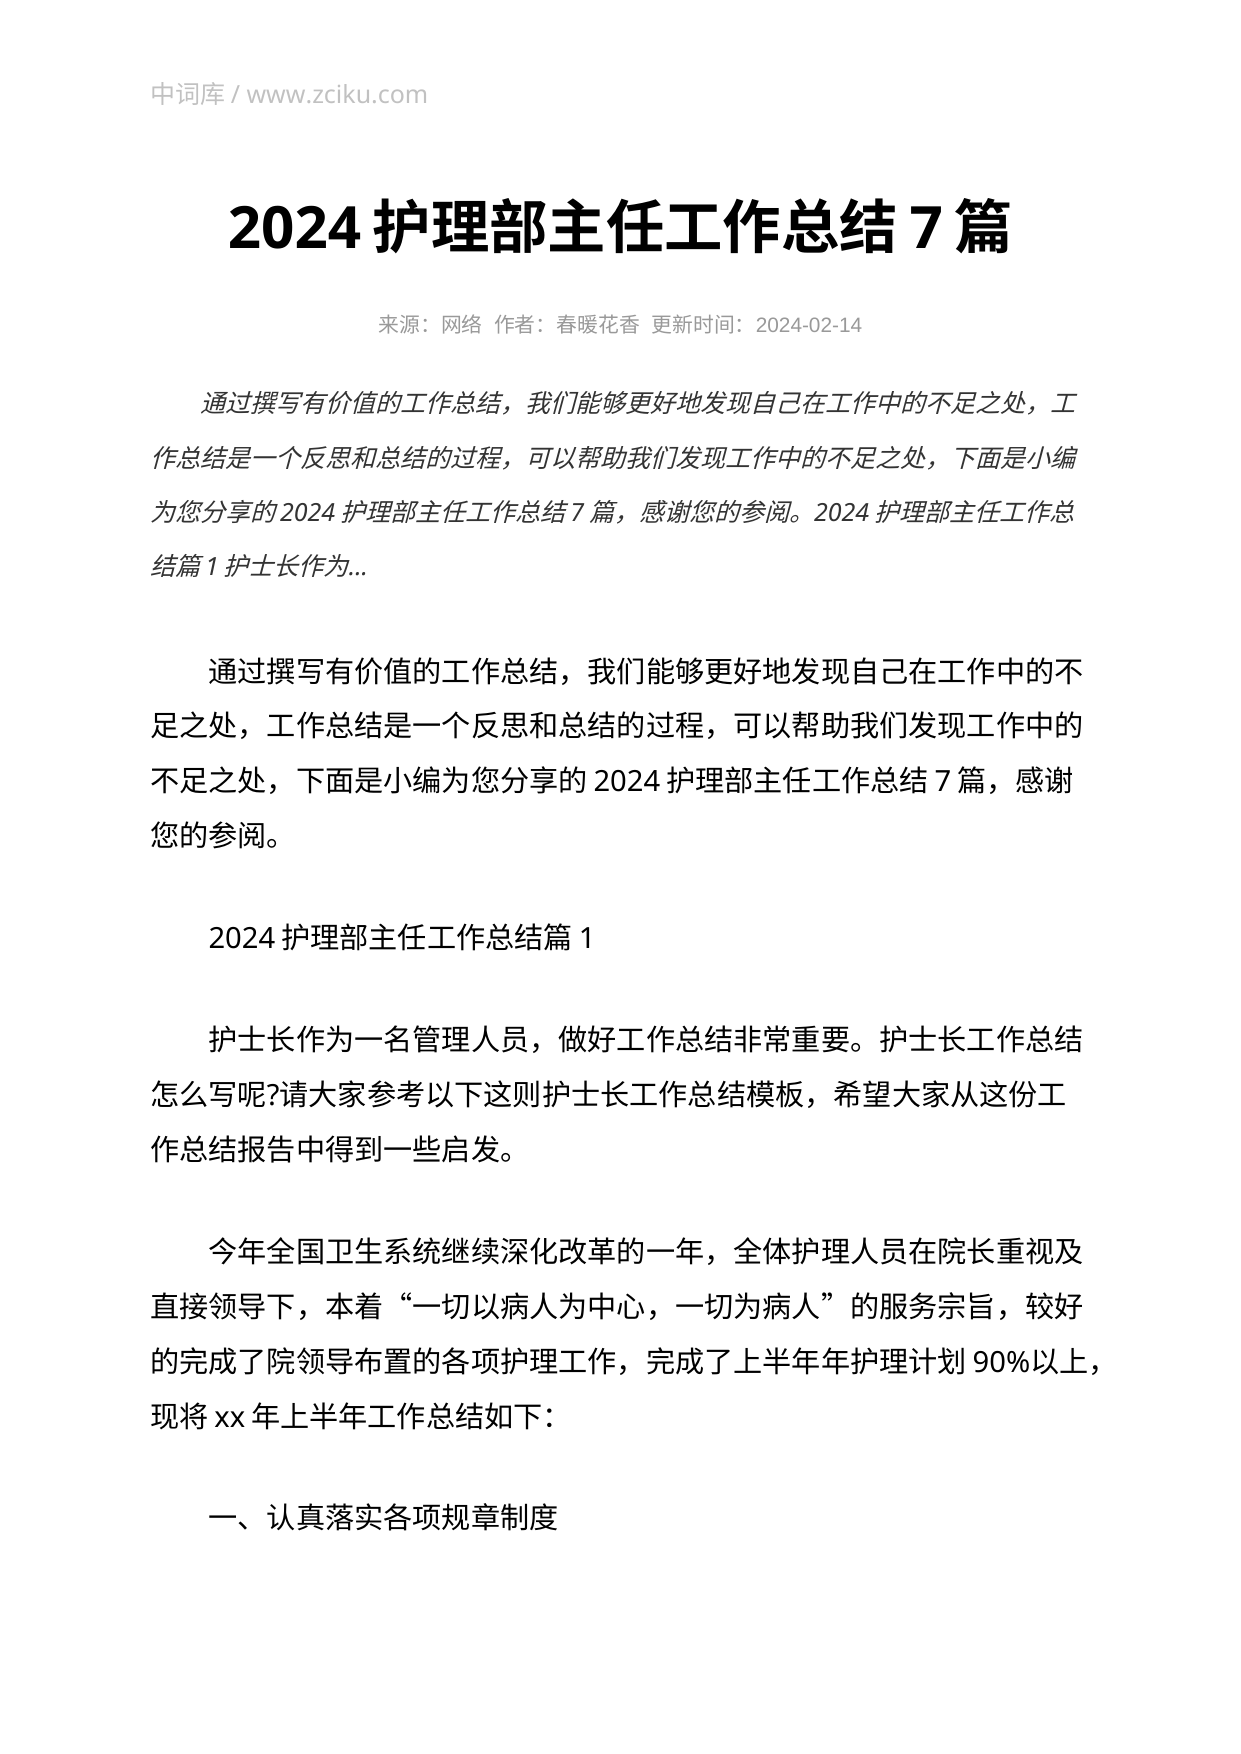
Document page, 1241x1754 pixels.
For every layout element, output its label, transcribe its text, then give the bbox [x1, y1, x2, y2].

text 来源：网络 作者：春暖花香 更新时间：2024-02-14 [150, 313, 1090, 337]
subtitle 2024护理部主任工作总结7篇 [150, 181, 1090, 266]
text 一、认真落实各项规章制度 [150, 1495, 1090, 1537]
text 通过撰写有价值的工作总结，我们能够更好地发现自己在工作中的不足之处，工作总结是一个反思和总结的过程，可以帮助我们发现工作中的不足之处，下面是小编为您分享的2024护理部主任工作总结7篇，感谢您的参阅。2024护理部主任工作总结篇1护士长作为... [150, 384, 1090, 583]
text 通过撰写有价值的工作总结，我们能够更好地发现自己在工作中的不足之处，工作总结是一个反思和总结的过程，可以帮助我们发现工作中的不足之处，下面是小编为您分享的2024护理部主任工作总结7篇，感谢您的参阅。 [150, 648, 1090, 855]
text 护士长作为一名管理人员，做好工作总结非常重要。护士长工作总结怎么写呢?请大家参考以下这则护士长工作总结模板，希望大家从这份工作总结报告中得到一些启发。 [150, 1017, 1090, 1169]
text 今年全国卫生系统继续深化改革的一年，全体护理人员在院长重视及直接领导下，本着“一切以病人为中心，一切为病人”的服务宗旨，较好的完成了院领导布置的各项护理工作，完成了上半年年护理计划90%以上，现将xx年上半年工作总结如下： [150, 1228, 1090, 1436]
text 2024护理部主任工作总结篇1 [150, 915, 1090, 957]
